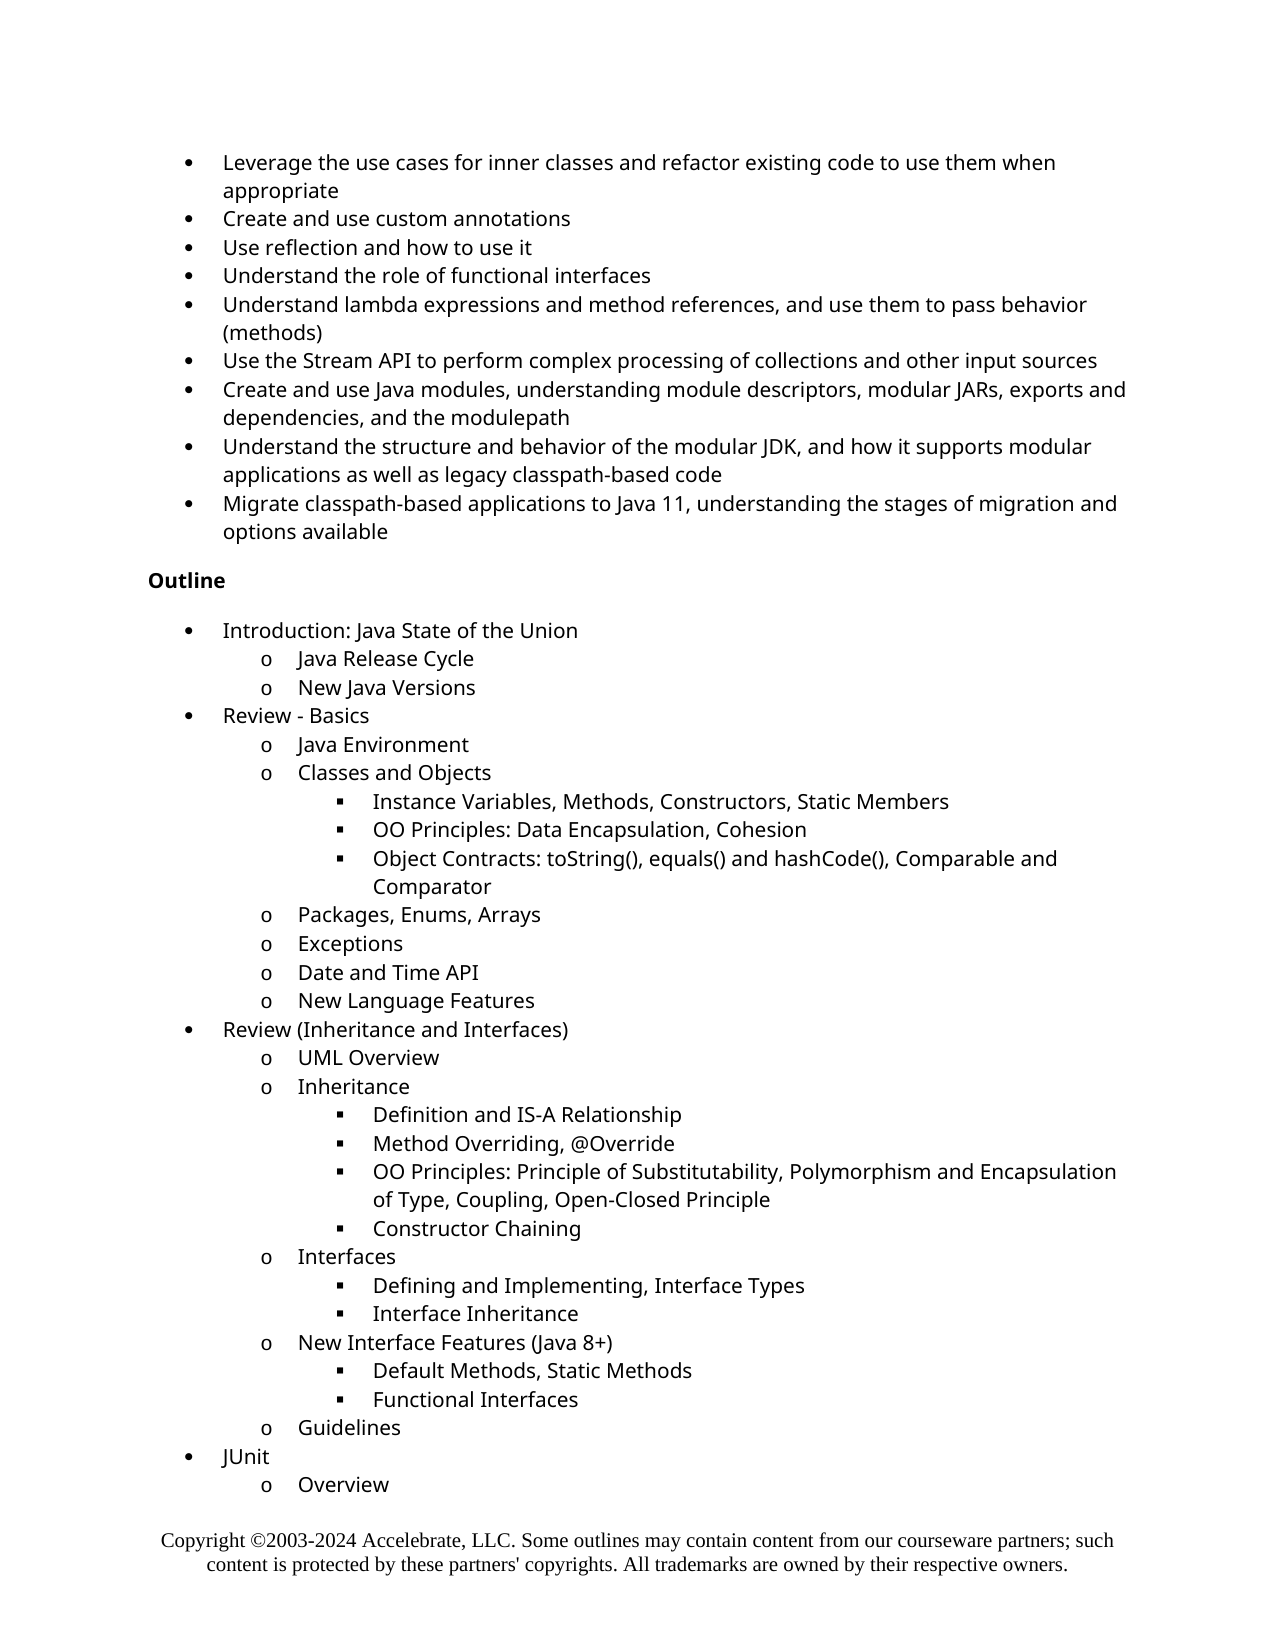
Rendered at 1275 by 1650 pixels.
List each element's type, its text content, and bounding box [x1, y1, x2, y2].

list Create and use Java modules, understanding module descriptors, modular JARs, exports and dependencies, and the modulepath [185, 375, 1127, 432]
list JUnit [185, 1442, 1127, 1470]
list New Language Features [260, 986, 1127, 1015]
list Introduction: Java State of the Union [185, 616, 1127, 644]
list Default Methods, Static Methods [335, 1356, 1127, 1385]
list Overview [260, 1470, 1127, 1499]
list Use the Stream API to perform complex processing of collections and other input sources [185, 347, 1127, 375]
list Create and use custom annotations [185, 204, 1127, 233]
list Use reflection and how to use it [185, 233, 1127, 261]
list Constructor Chaining [335, 1214, 1127, 1242]
list Interface Inheritance [335, 1299, 1127, 1328]
list Understand lambda expressions and method references, and use them to pass behavior (methods) [185, 290, 1127, 347]
list New Java Versions [260, 673, 1127, 701]
list Date and Time API [260, 958, 1127, 986]
list Functional Interfaces [335, 1385, 1127, 1413]
list OO Principles: Principle of Substitutability, Polymorphism and Encapsulation of Type, Coupling, Open-Closed Principle [335, 1157, 1127, 1214]
text Outline [148, 567, 1127, 595]
list Review - Basics [185, 701, 1127, 730]
list Defining and Implementing, Interface Types [335, 1271, 1127, 1299]
list Exceptions [260, 929, 1127, 958]
list OO Principles: Data Encapsulation, Cohesion [335, 815, 1127, 844]
list Interfaces [260, 1242, 1127, 1271]
list Review (Inheritance and Interfaces) [185, 1015, 1127, 1043]
list Definition and IS-A Relationship [335, 1100, 1127, 1129]
list New Interface Features (Java 8+) [260, 1328, 1127, 1356]
list Java Environment [260, 730, 1127, 758]
list Migrate classpath-based applications to Java 11, understanding the stages of migration and options available [185, 489, 1127, 546]
list Java Release Cycle [260, 644, 1127, 673]
list Instance Variables, Methods, Constructors, Static Members [335, 787, 1127, 815]
list Understand the role of functional interfaces [185, 261, 1127, 290]
list Object Contracts: toString(), equals() and hashCode(), Comparable and Comparator [335, 844, 1127, 901]
list Leverage the use cases for inner classes and refactor existing code to use them when appropriate [185, 148, 1127, 204]
list Understand the structure and behavior of the modular JDK, and how it supports modular applications as well as legacy classpath-based code [185, 432, 1127, 489]
list Guidelines [260, 1413, 1127, 1442]
list Inheritance [260, 1072, 1127, 1100]
list UML Overview [260, 1043, 1127, 1072]
list Packages, Enums, Arrays [260, 901, 1127, 929]
list Method Overriding, @Override [335, 1129, 1127, 1157]
list Classes and Objects [260, 758, 1127, 787]
